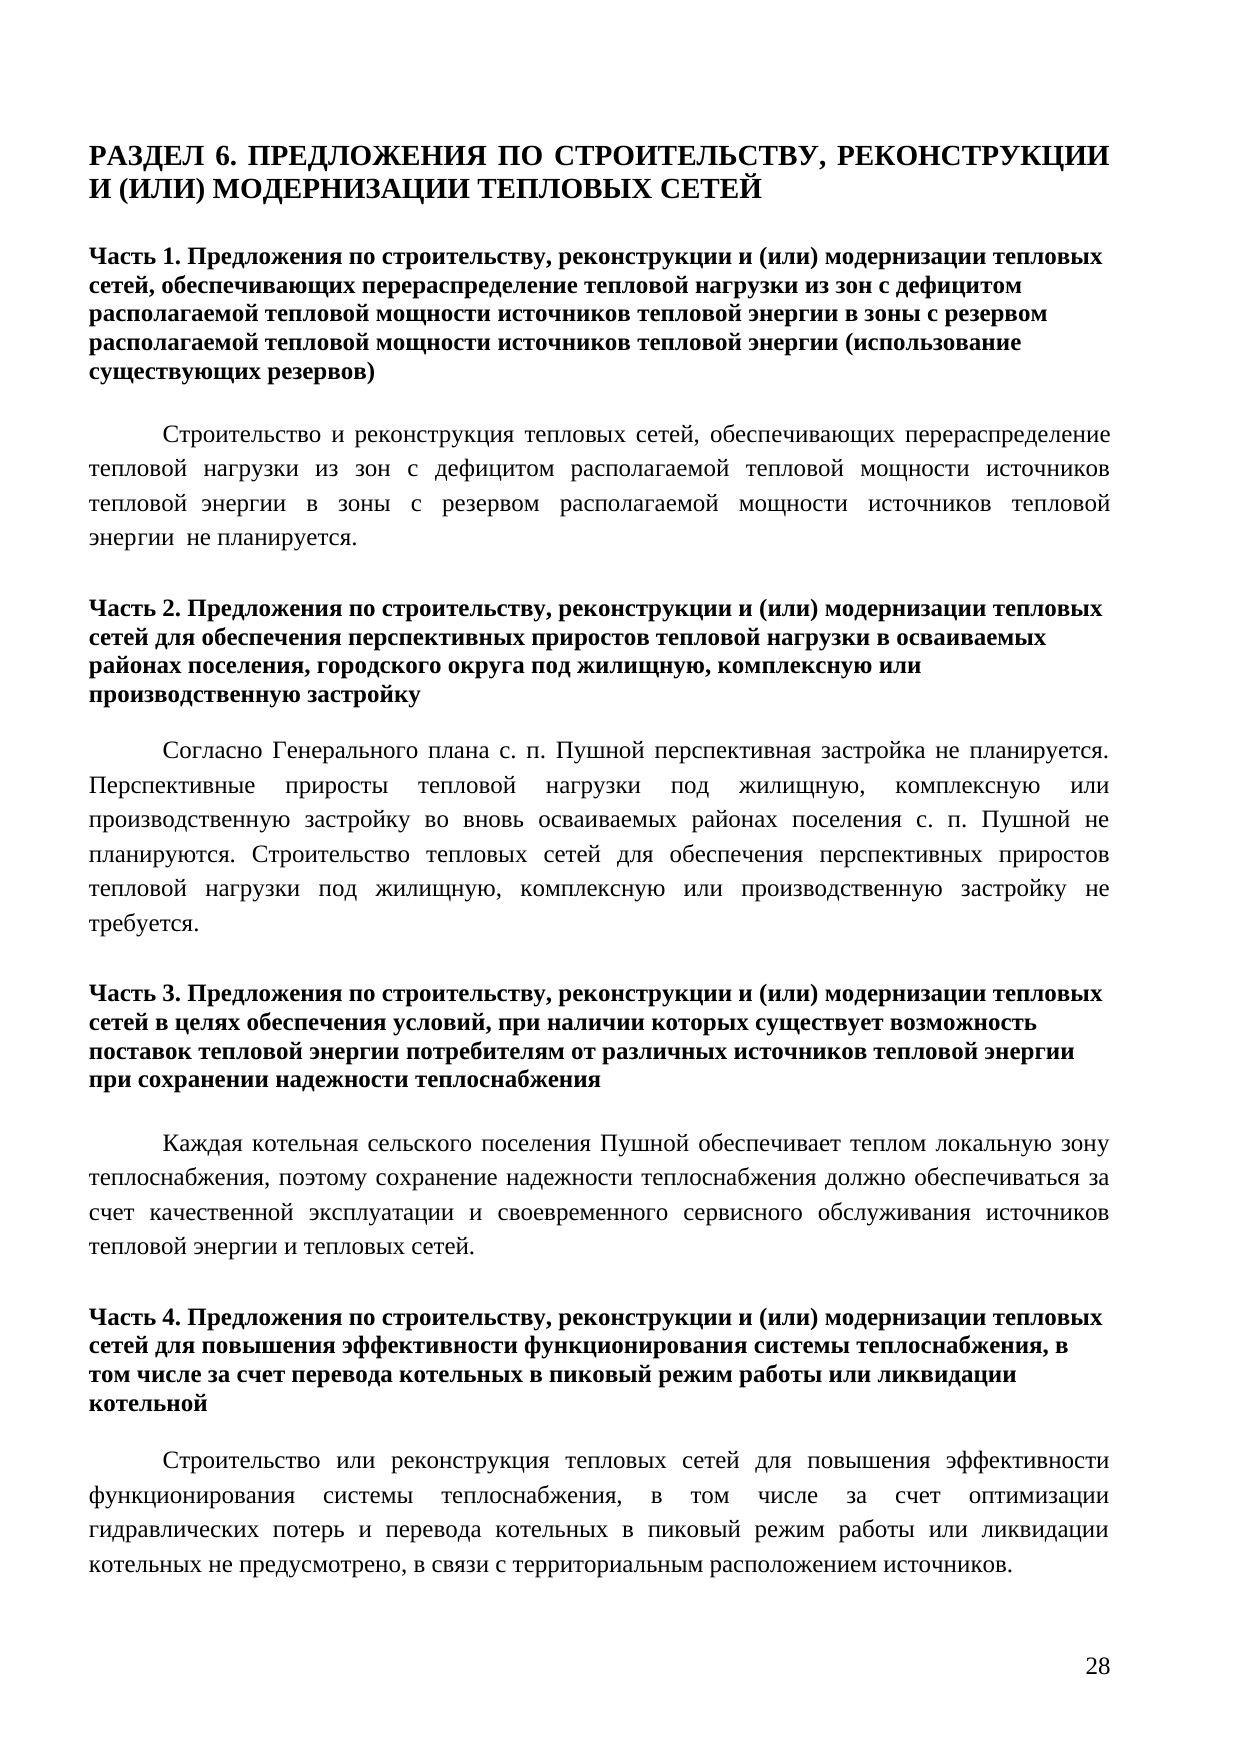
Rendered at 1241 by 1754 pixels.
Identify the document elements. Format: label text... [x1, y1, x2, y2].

text Согласно Генерального плана с. п. Пушной перспективная застройка не планируется. Перспективные приросты тепловой нагрузки под жилищную, комплексную или производственную застройку во вновь осваиваемых районах поселения с. п. Пушной не планируются. Строительство тепловых сетей для обеспечения перспективных приростов тепловой нагрузки под жилищную, комплексную или производственную застройку не требуется. [89, 735, 1110, 937]
subtitle РАЗДЕЛ 6. ПРЕДЛОЖЕНИЯ ПО СТРОИТЕЛЬСТВУ, РЕКОНСТРУКЦИИ И (ИЛИ) МОДЕРНИЗАЦИИ ТЕПЛОВЫХ СЕТЕЙ [89, 138, 1110, 205]
subtitle Часть 3. Предложения по строительству, реконструкции и (или) модернизации тепловых сетей в целях обеспечения условий, при наличии которых существует возможность поставок тепловой энергии потребителям от различных источников тепловой энергии при сохранении надежности теплоснабжения [89, 978, 1110, 1093]
subtitle Часть 1. Предложения по строительству, реконструкции и (или) модернизации тепловых сетей, обеспечивающих перераспределение тепловой нагрузки из зон с дефицитом располагаемой тепловой мощности источников тепловой энергии в зоны с резервом располагаемой тепловой мощности источников тепловой энергии (использование существующих резервов) [89, 241, 1110, 385]
text Каждая котельная сельского поселения Пушной обеспечивает теплом локальную зону теплоснабжения, поэтому сохранение надежности теплоснабжения должно обеспечиваться за счет качественной эксплуатации и своевременного сервисного обслуживания источников тепловой энергии и тепловых сетей. [89, 1128, 1110, 1260]
subtitle Часть 4. Предложения по строительству, реконструкции и (или) модернизации тепловых сетей для повышения эффективности функционирования системы теплоснабжения, в том числе за счет перевода котельных в пиковый режим работы или ликвидации котельной [89, 1302, 1110, 1417]
subtitle Часть 2. Предложения по строительству, реконструкции и (или) модернизации тепловых сетей для обеспечения перспективных приростов тепловой нагрузки в осваиваемых районах поселения, городского округа под жилищную, комплексную или производственную застройку [89, 593, 1110, 708]
text Строительство и реконструкция тепловых сетей, обеспечивающих перераспределение тепловой нагрузки из зон с дефицитом располагаемой тепловой мощности источников тепловой энергии в зоны с резервом располагаемой мощности источников тепловой энергии не планируется. [89, 419, 1110, 551]
text Строительство или реконструкция тепловых сетей для повышения эффективности функционирования системы теплоснабжения, в том числе за счет оптимизации гидравлических потерь и перевода котельных в пиковый режим работы или ликвидации котельных не предусмотрено, в связи с территориальным расположением источников. [89, 1445, 1110, 1577]
